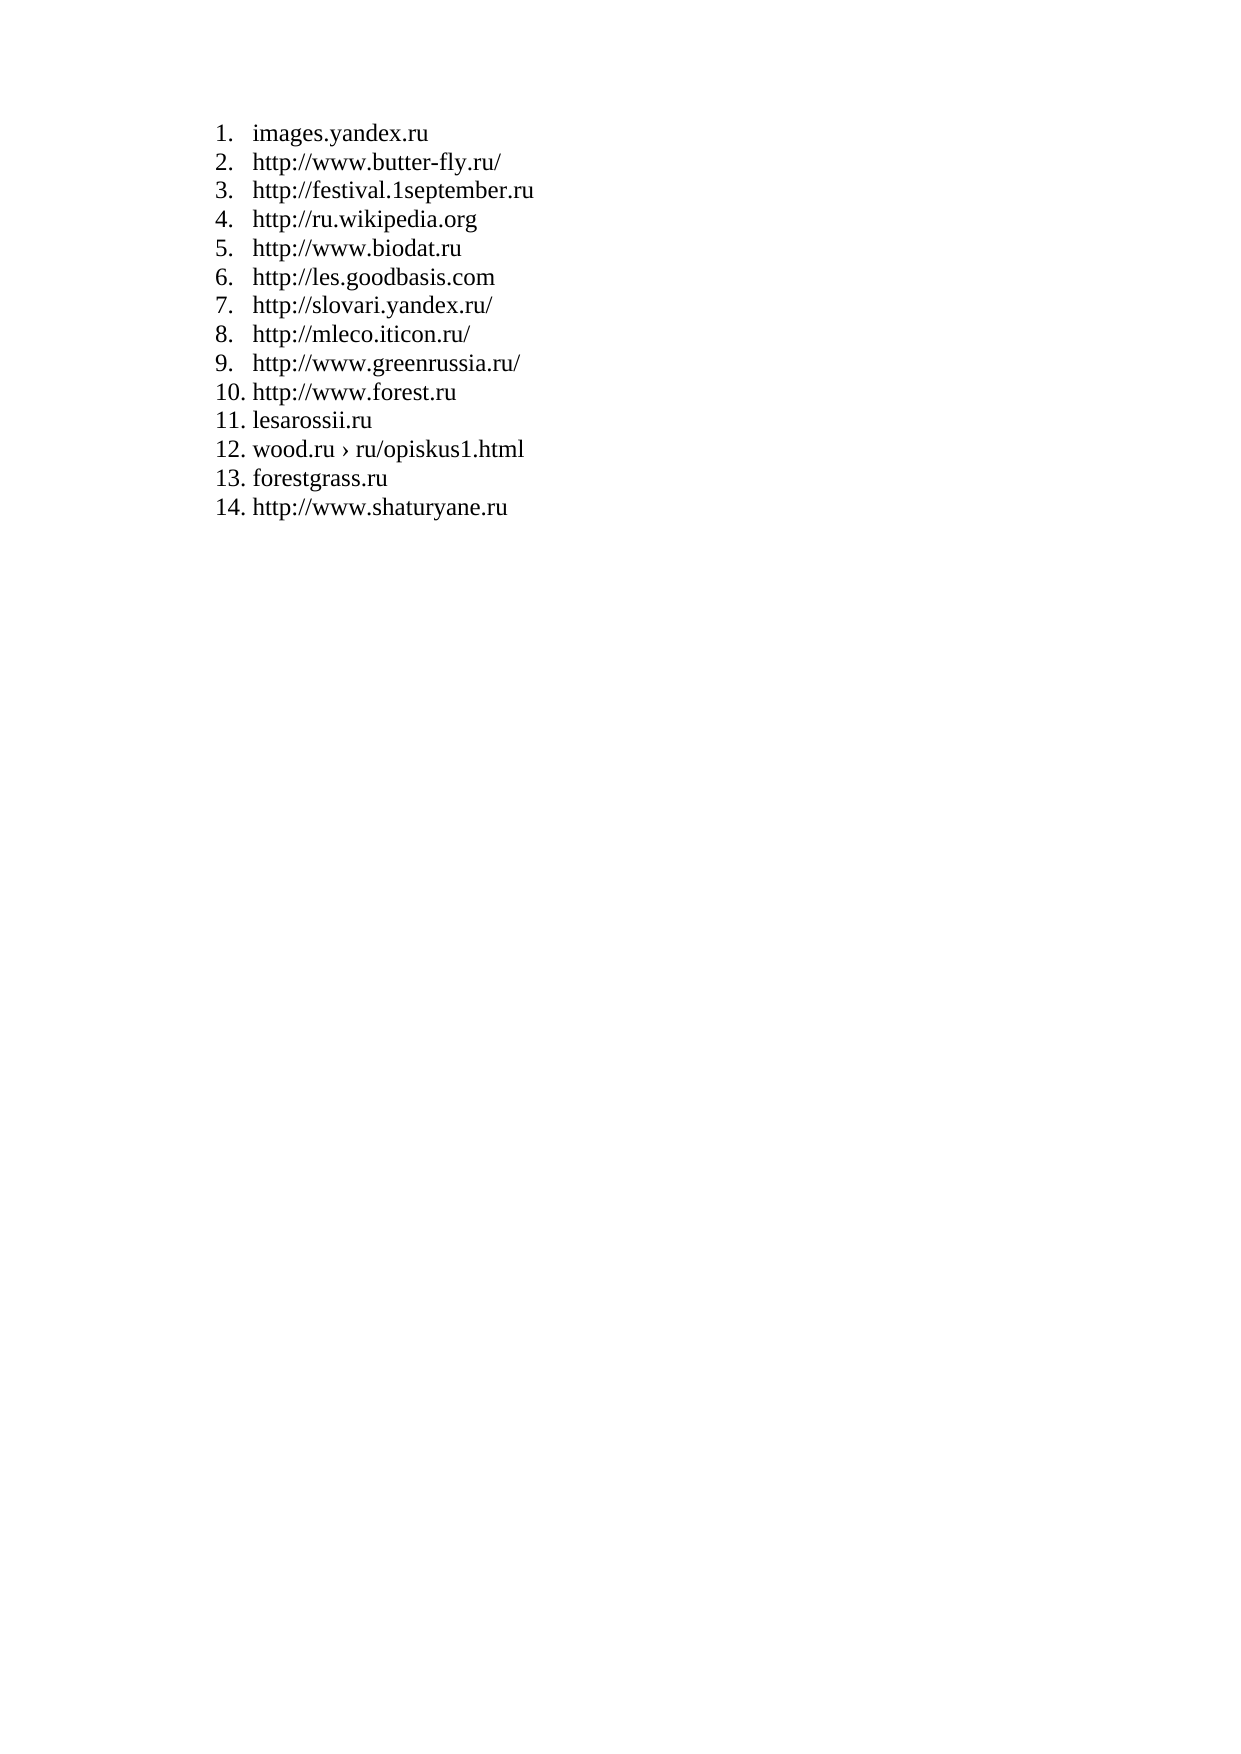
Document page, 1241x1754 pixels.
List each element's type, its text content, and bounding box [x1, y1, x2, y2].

list forestgrass.ru [215, 463, 1152, 492]
list http://www.greenrussia.ru/ [215, 348, 1152, 377]
list lesarossii.ru [215, 406, 1152, 434]
list http://www.shaturyane.ru [215, 492, 1152, 521]
list wood.ru › ru/opiskus1.html [215, 434, 1152, 463]
list http://ru.wikipedia.org [215, 204, 1152, 233]
list http://les.goodbasis.com [215, 262, 1152, 291]
list images.yandex.ru [215, 118, 1152, 147]
list http://www.forest.ru [215, 377, 1152, 406]
list http://slovari.yandex.ru/ [215, 291, 1152, 319]
list http://www.biodat.ru [215, 233, 1152, 262]
list http://mleco.iticon.ru/ [215, 319, 1152, 348]
list http://festival.1september.ru [215, 176, 1152, 204]
list http://www.butter-fly.ru/ [215, 147, 1152, 176]
